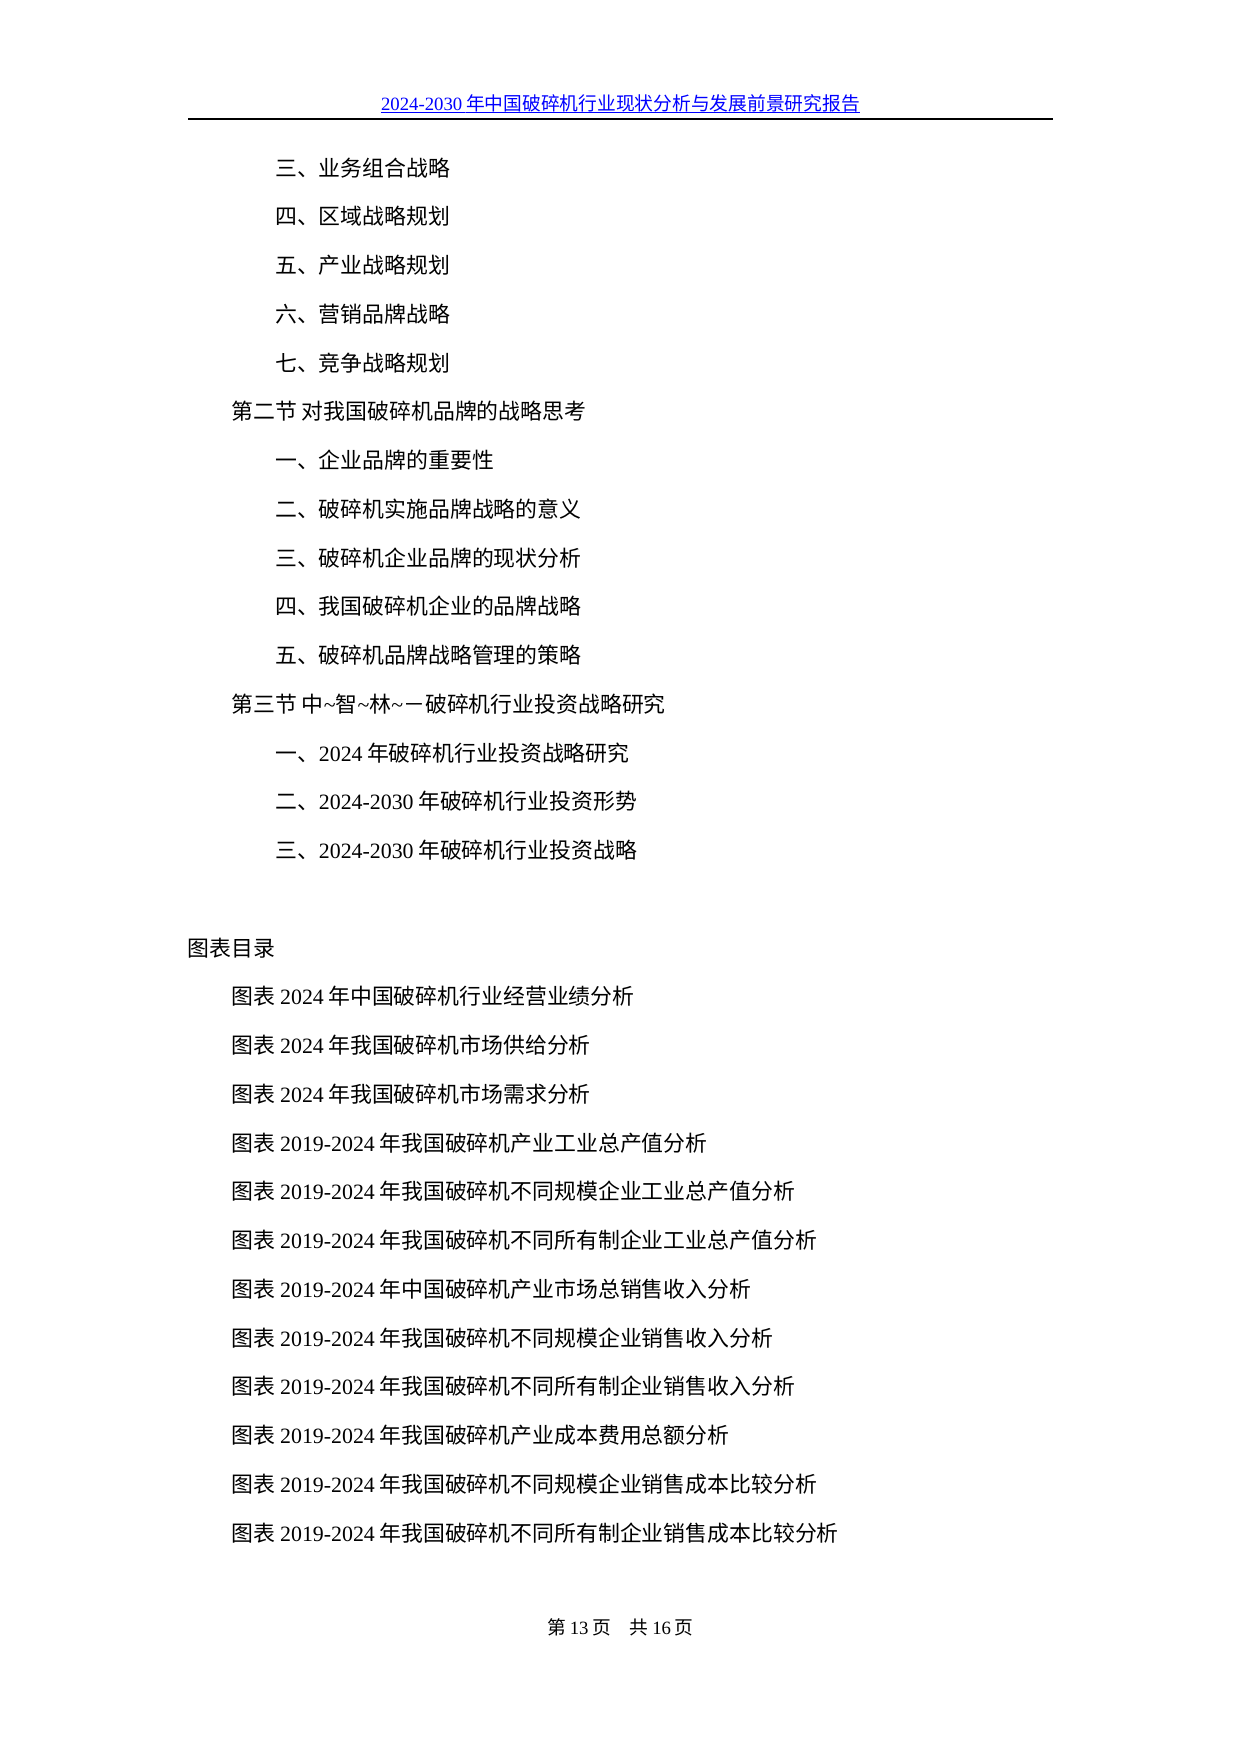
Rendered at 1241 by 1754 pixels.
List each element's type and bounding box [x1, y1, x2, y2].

text [187, 150, 1053, 1548]
